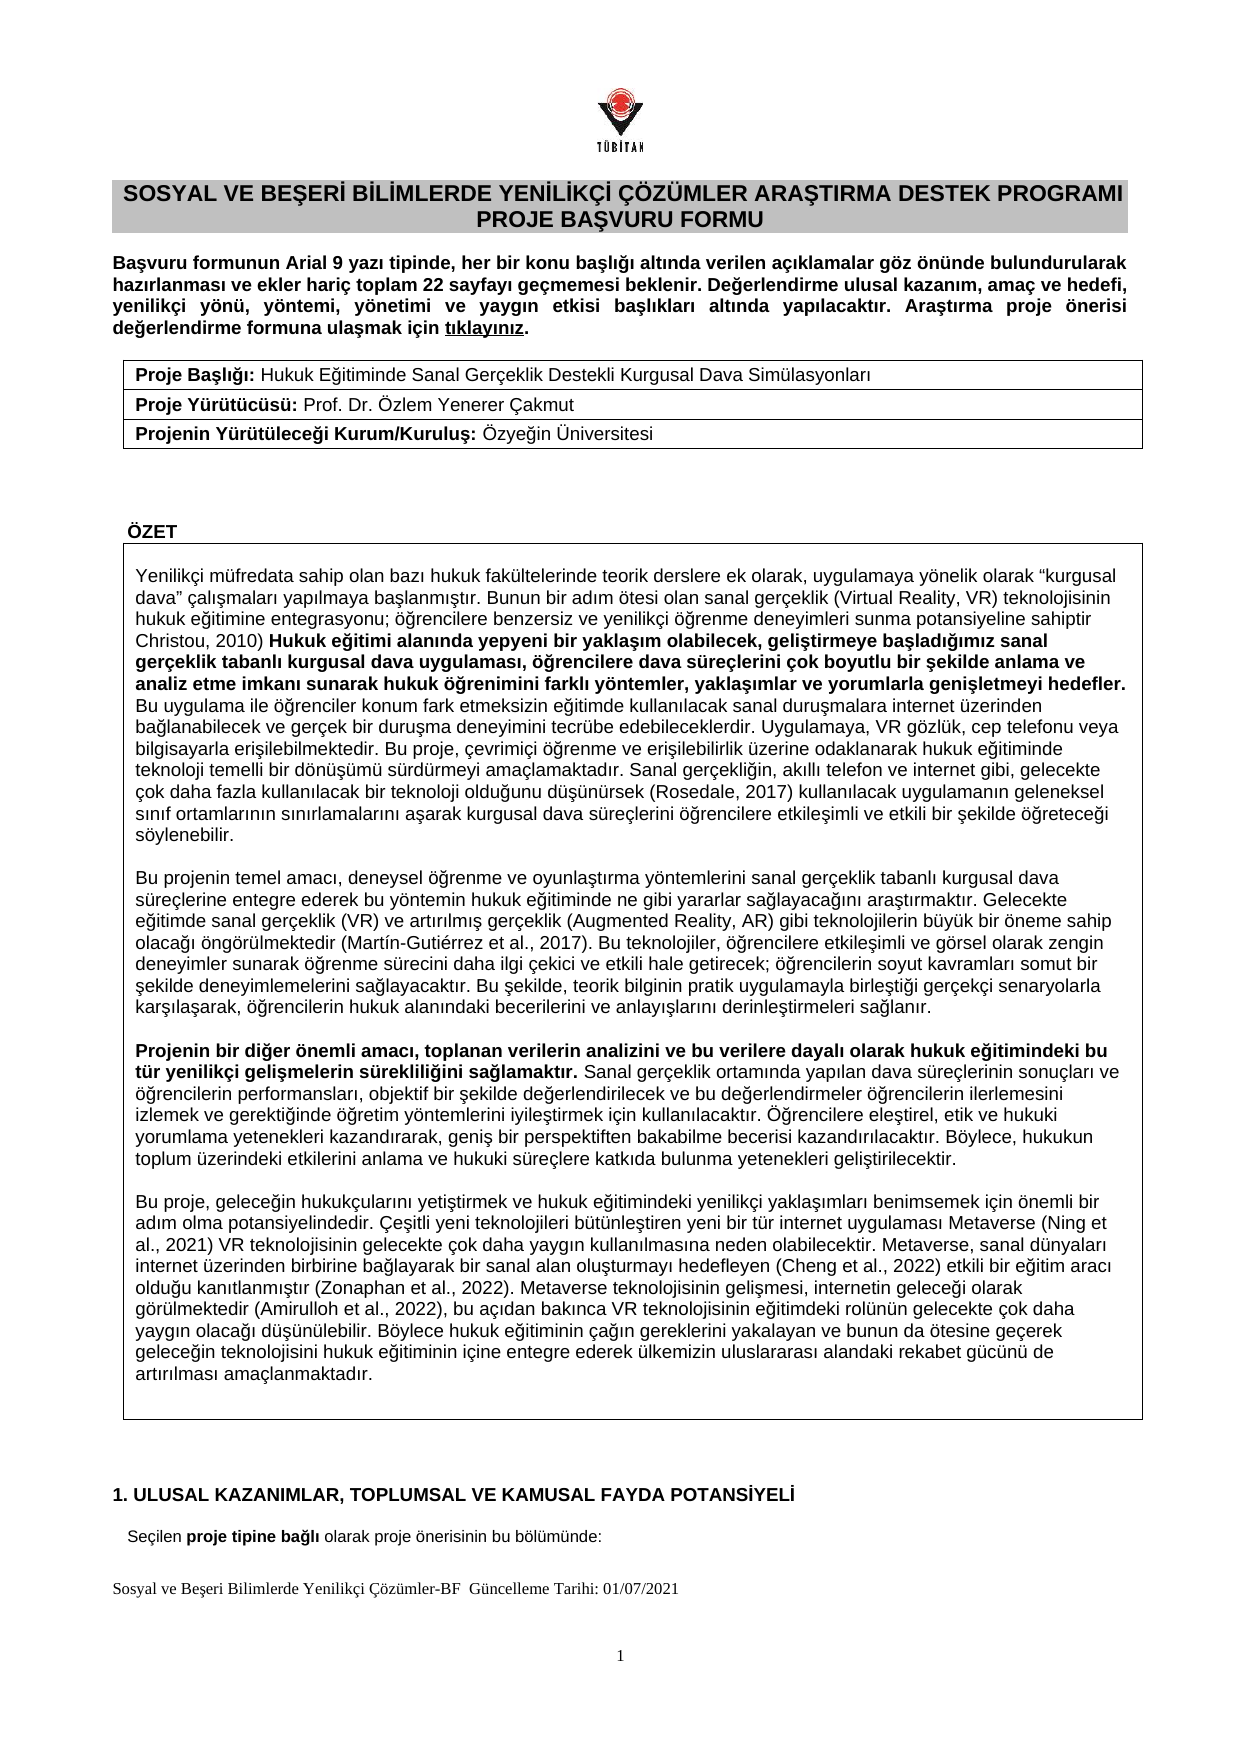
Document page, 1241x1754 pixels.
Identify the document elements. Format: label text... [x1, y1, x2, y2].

text ÖZET [112, 521, 1128, 542]
subtitle PROJE BAŞVURU FORMU [112, 206, 1128, 233]
text Başvuru formunun Arial 9 yazı tipinde, her bir konu başlığı altında verilen açıklamalar göz önünde bulundurularak hazırlanması ve ekler hariç toplam 22 sayfayı geçmemesi beklenir. Değerlendirme ulusal kazanım, amaç ve hedefi, yenilikçi yönü, yöntemi, yönetimi ve yaygın etkisi başlıkları altında yapılacaktır. Araştırma proje önerisi değerlendirme formuna ulaşmak için tıklayınız. [112, 252, 1128, 338]
table_cell Proje Yürütücüsü: Prof. Dr. Özlem Yenerer Çakmut [124, 390, 1142, 418]
list ULUSAL KAZANIMLAR, TOPLUMSAL VE KAMUSAL FAYDA POTANSİYELİ [112, 1484, 1128, 1506]
text Seçilen proje tipine bağlı olarak proje önerisinin bu bölümünde: [112, 1527, 1128, 1546]
table_header Yenilikçi müfredata sahip olan bazı hukuk fakültelerinde teorik derslere ek olarak, uygulamaya yönelik olarak “kurgusal dava” çalışmaları yapılmaya başlanmıştır. Bunun bir adım ötesi olan sanal gerçeklik (Virtual Reality, VR) teknolojisinin hukuk eğitimine entegrasyonu; öğrencilere benzersiz ve yenilikçi öğrenme deneyimleri sunma potansiyeline sahiptir Christou, 2010) Hukuk eğitimi alanında yepyeni bir yaklaşım olabilecek, geliştirmeye başladığımız sanal gerçeklik tabanlı kurgusal dava uygulaması, öğrencilere dava süreçlerini çok boyutlu bir şekilde anlama ve analiz etme imkanı sunarak hukuk öğrenimini farklı yöntemler, yaklaşımlar ve yorumlarla genişletmeyi hedefler. Bu uygulama ile öğrenciler konum fark etmeksizin eğitimde kullanılacak sanal duruşmalara internet üzerinden bağlanabilecek ve gerçek bir duruşma deneyimini tecrübe edebileceklerdir. Uygulamaya, VR gözlük, cep telefonu veya bilgisayarla erişilebilmektedir. Bu proje, çevrimiçi öğrenme ve erişilebilirlik üzerine odaklanarak hukuk eğitiminde teknoloji temelli bir dönüşümü sürdürmeyi amaçlamaktadır. Sanal gerçekliğin, akıllı telefon ve internet gibi, gelecekte çok daha fazla kullanılacak bir teknoloji olduğunu düşünürsek (Rosedale, 2017) kullanılacak uygulamanın geleneksel sınıf ortamlarının sınırlamalarını aşarak kurgusal dava süreçlerini öğrencilere etkileşimli ve etkili bir şekilde öğreteceği söylenebilir. Bu projenin temel amacı, deneysel öğrenme ve oyunlaştırma yöntemlerini sanal gerçeklik tabanlı kurgusal dava süreçlerine entegre ederek bu yöntemin hukuk eğitiminde ne gibi yararlar sağlayacağını araştırmaktır. Gelecekte eğitimde sanal gerçeklik (VR) ve artırılmış gerçeklik (Augmented Reality, AR) gibi teknolojilerin büyük bir öneme sahip olacağı öngörülmektedir (Martín-Gutiérrez et al., 2017). Bu teknolojiler, öğrencilere etkileşimli ve görsel olarak zengin deneyimler sunarak öğrenme sürecini daha ilgi çekici ve etkili hale getirecek; öğrencilerin soyut kavramları somut bir şekilde deneyimlemelerini sağlayacaktır. Bu şekilde, teorik bilginin pratik uygulamayla birleştiği gerçekçi senaryolarla karşılaşarak, öğrencilerin hukuk alanındaki becerilerini ve anlayışlarını derinleştirmeleri sağlanır. Projenin bir diğer önemli amacı, toplanan verilerin analizini ve bu verilere dayalı olarak hukuk eğitimindeki bu tür yenilikçi gelişmelerin sürekliliğini sağlamaktır. Sanal gerçeklik ortamında yapılan dava süreçlerinin sonuçları ve öğrencilerin performansları, objektif bir şekilde değerlendirilecek ve bu değerlendirmeler öğrencilerin ilerlemesini izlemek ve gerektiğinde öğretim yöntemlerini iyileştirmek için kullanılacaktır. Öğrencilere eleştirel, etik ve hukuki yorumlama yetenekleri kazandırarak, geniş bir perspektiften bakabilme becerisi kazandırılacaktır. Böylece, hukukun toplum üzerindeki etkilerini anlama ve hukuki süreçlere katkıda bulunma yetenekleri geliştirilecektir. Bu proje, geleceğin hukukçularını yetiştirmek ve hukuk eğitimindeki yenilikçi yaklaşımları benimsemek için önemli bir adım olma potansiyelindedir. Çeşitli yeni teknolojileri bütünleştiren yeni bir tür internet uygulaması Metaverse (Ning et al., 2021) VR teknolojisinin gelecekte çok daha yaygın kullanılmasına neden olabilecektir. Metaverse, sanal dünyaları internet üzerinden birbirine bağlayarak bir sanal alan oluşturmayı hedefleyen (Cheng et al., 2022) etkili bir eğitim aracı olduğu kanıtlanmıştır (Zonaphan et al., 2022). Metaverse teknolojisinin gelişmesi, internetin geleceği olarak görülmektedir (Amirulloh et al., 2022), bu açıdan bakınca VR teknolojisinin eğitimdeki rolünün gelecekte çok daha yaygın olacağı düşünülebilir. Böylece hukuk eğitiminin çağın gereklerini yakalayan ve bunun da ötesine geçerek geleceğin teknolojisini hukuk eğitiminin içine entegre ederek ülkemizin uluslararası alandaki rekabet gücünü de artırılması amaçlanmaktadır. [124, 544, 1142, 1418]
picture [597, 88, 643, 152]
table_header Proje Başlığı: Hukuk Eğitiminde Sanal Gerçeklik Destekli Kurgusal Dava Simülasyonları [124, 361, 1142, 389]
subtitle SOSYAL VE BEŞERİ BİLİMLERDE YENİLİKÇİ ÇÖZÜMLER ARAŞTIRMA DESTEK PROGRAMI [112, 180, 1128, 206]
table_cell Projenin Yürütüleceği Kurum/Kuruluş: Özyeğin Üniversitesi [124, 420, 1142, 448]
